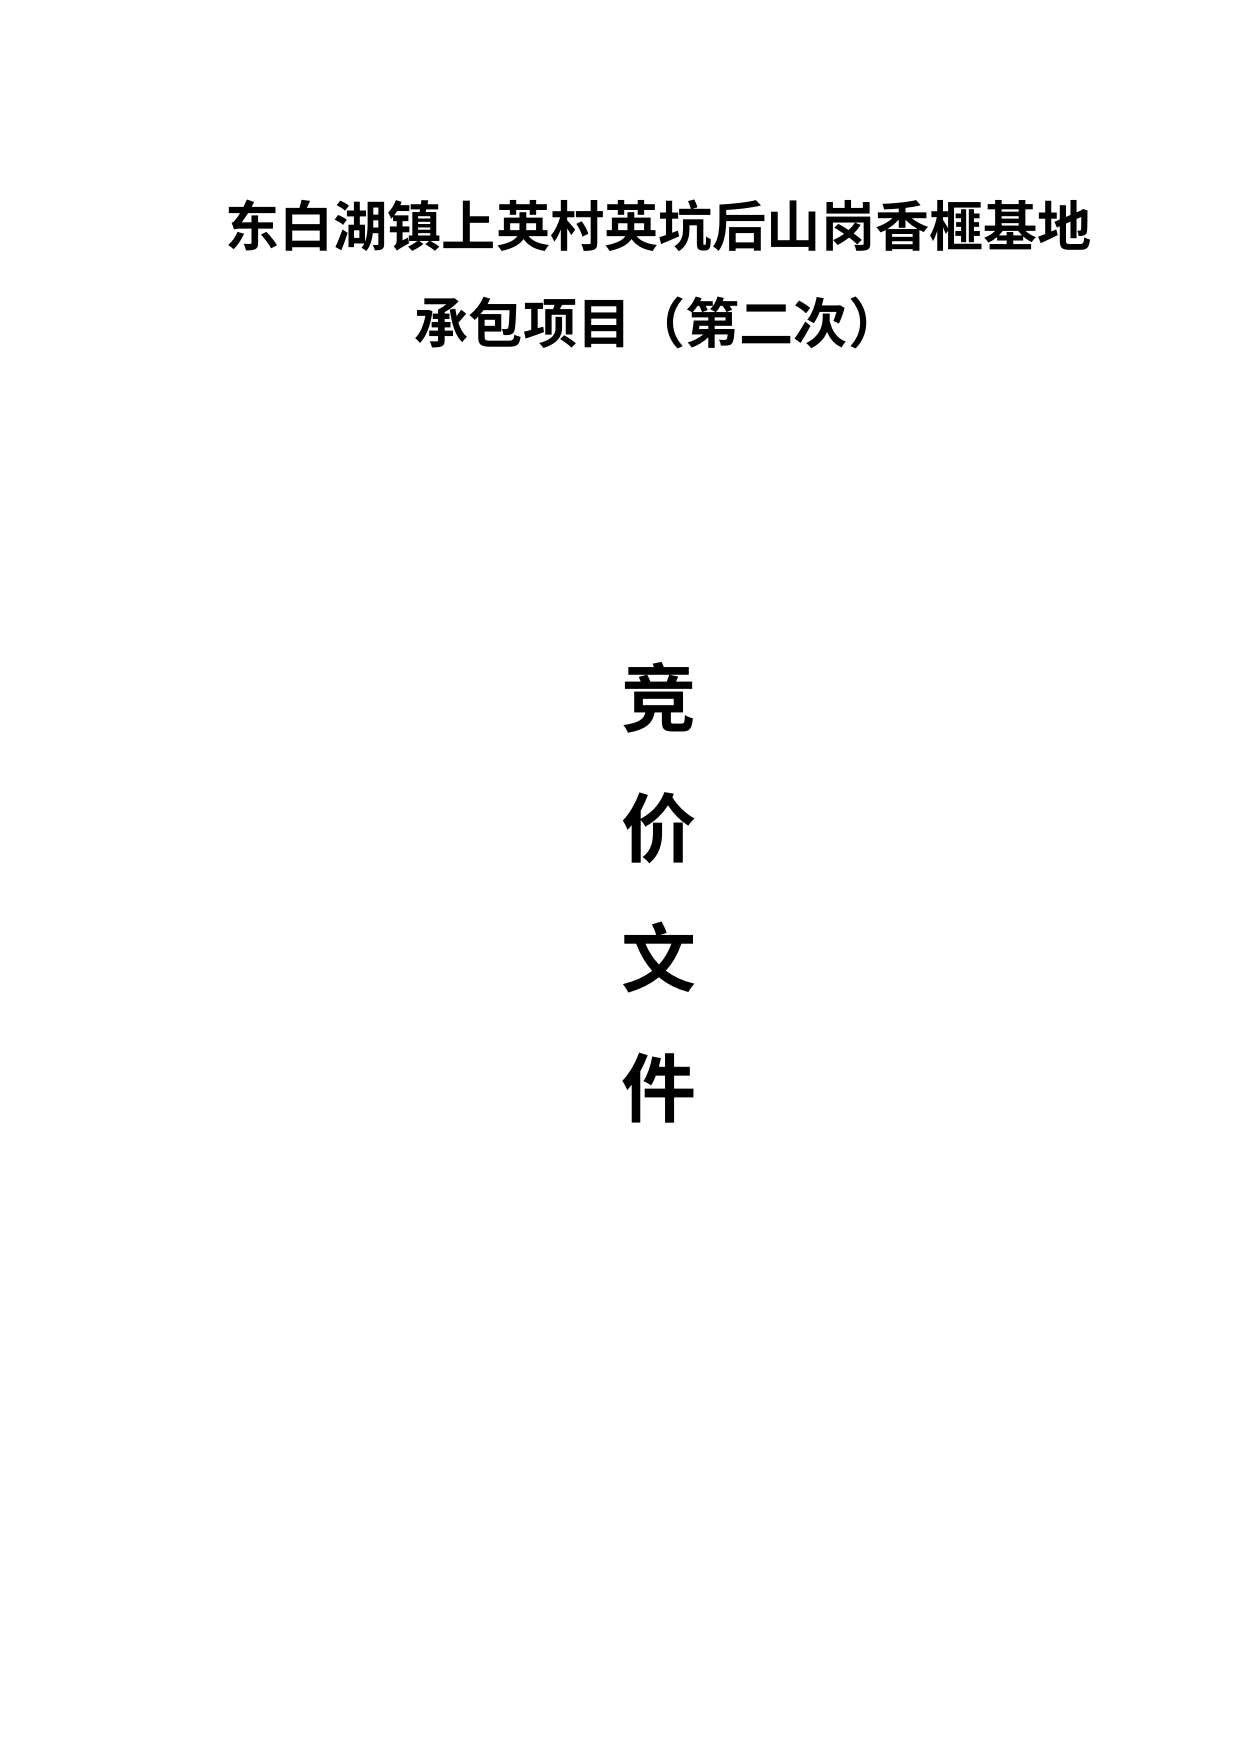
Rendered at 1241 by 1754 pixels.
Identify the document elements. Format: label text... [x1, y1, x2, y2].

text 承包项目（第二次） [187, 272, 1129, 369]
text 文 [187, 889, 1129, 1019]
text 东白湖镇上英村英坑后山岗香榧基地 [187, 174, 1129, 272]
text 竞 [187, 629, 1129, 759]
text 价 [187, 759, 1129, 889]
text 件 [187, 1019, 1129, 1149]
